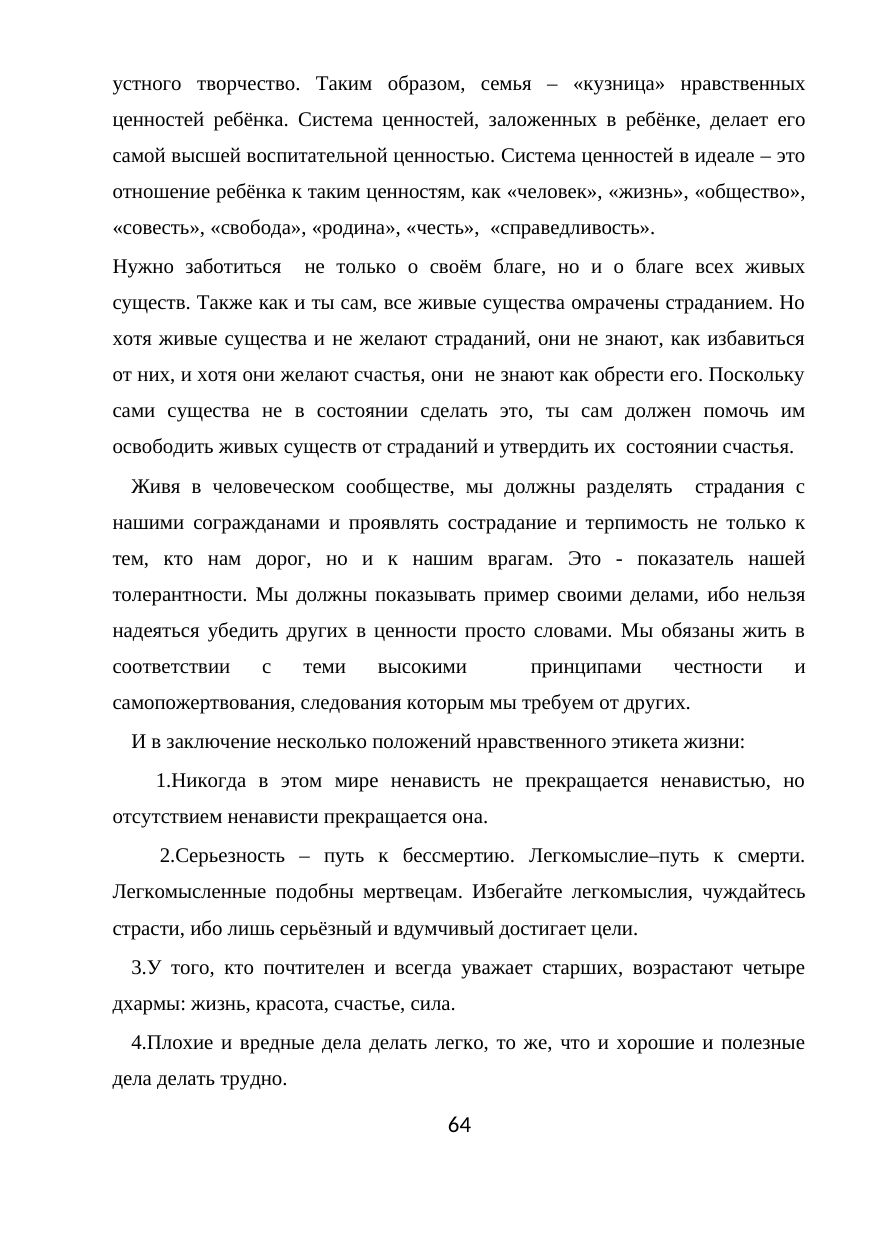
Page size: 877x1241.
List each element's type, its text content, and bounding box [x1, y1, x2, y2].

text 2.Серьезность – путь к бессмертию. Легкомыслие–путь к смерти. Легкомысленные подобны мертвецам. Избегайте легкомыслия, чуждайтесь страсти, ибо лишь серьёзный и вдумчивый достигает цели. [112, 843, 806, 939]
text Нужно заботиться не только о своём благе, но и о благе всех живых существ. Также как и ты сам, все живые существа омрачены страданием. Но хотя живые существа и не желают страданий, они не знают, как избавиться от них, и хотя они желают счастья, они не знают как обрести его. Поскольку сами существа не в состоянии сделать это, ты сам должен помочь им освободить живых существ от страданий и утвердить их состоянии счастья. [112, 254, 806, 458]
text 1.Никогда в этом мире ненависть не прекращается ненавистью, но отсутствием ненависти прекращается она. [112, 768, 806, 828]
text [112, 71, 806, 239]
text И в заключение несколько положений нравственного этикета жизни: [112, 729, 806, 753]
text 4.Плохие и вредные дела делать легко, то же, что и хорошие и полезные дела делать трудно. [112, 1030, 806, 1090]
text 3.У того, кто почтителен и всегда уважает старших, возрастают четыре дхармы: жизнь, красота, счастье, сила. [112, 954, 806, 1015]
text Живя в человеческом сообществе, мы должны разделять страдания с нашими согражданами и проявлять сострадание и терпимость не только к тем, кто нам дорог, но и к нашим врагам. Это - показатель нашей толерантности. Мы должны показывать пример своими делами, ибо нельзя надеяться убедить других в ценности просто словами. Мы обязаны жить в соответствии с теми высокими принципами честности и самопожертвования, следования которым мы требуем от других. [112, 473, 806, 714]
